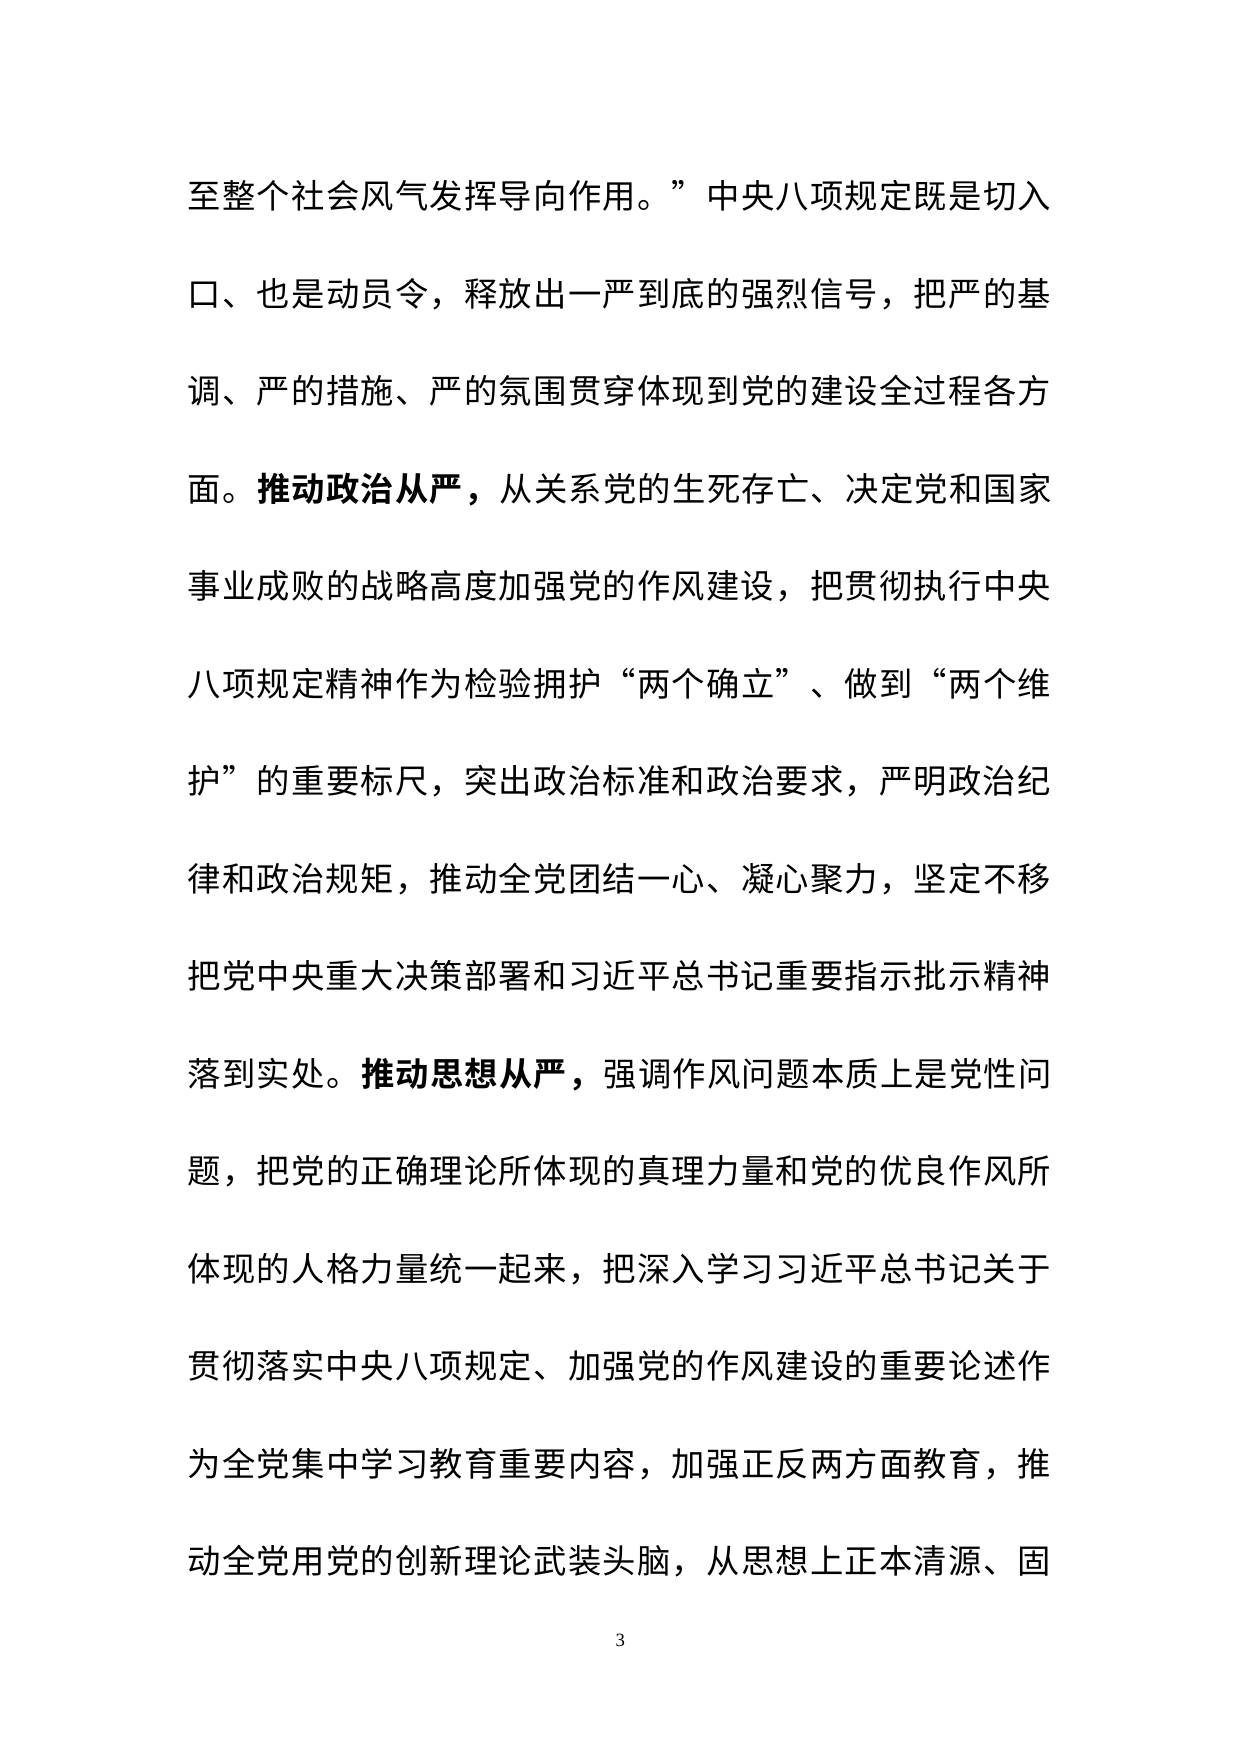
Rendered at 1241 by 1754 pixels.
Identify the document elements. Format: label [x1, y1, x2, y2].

text [187, 162, 1053, 1592]
